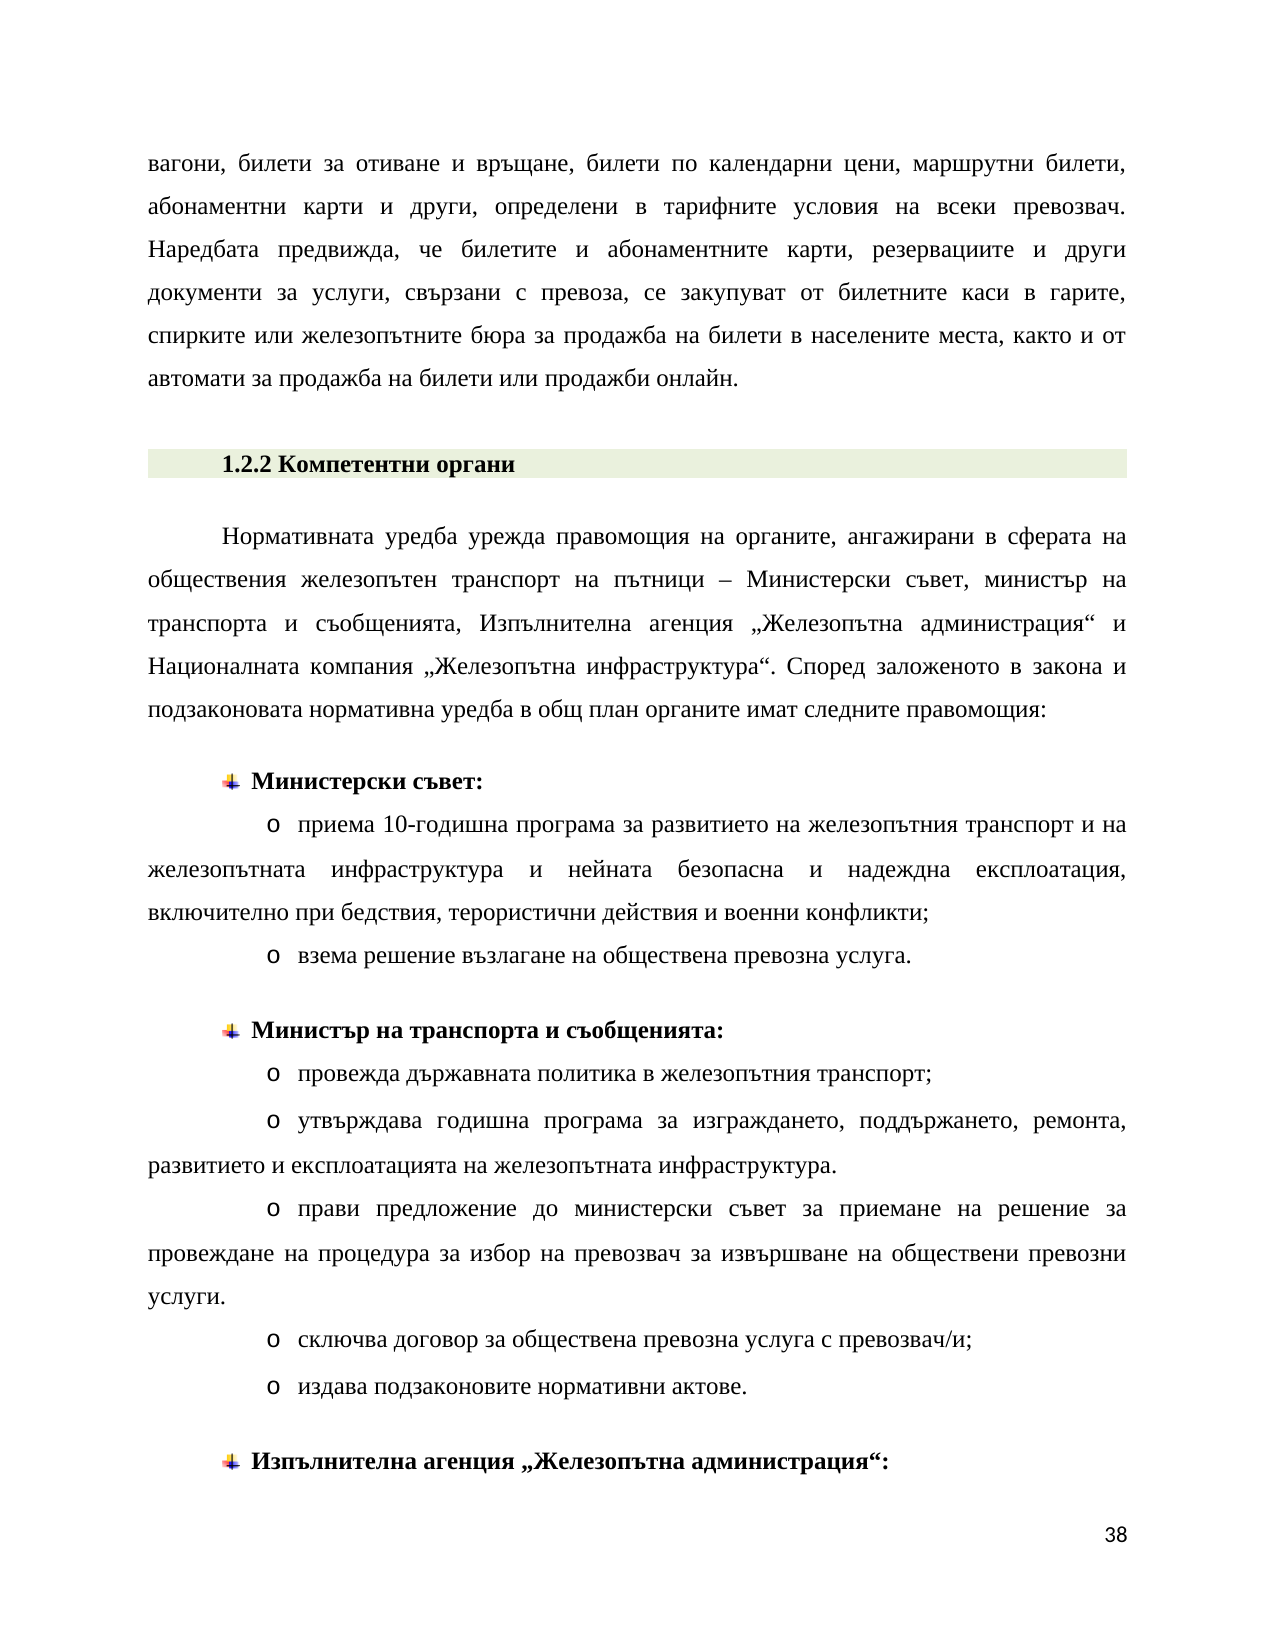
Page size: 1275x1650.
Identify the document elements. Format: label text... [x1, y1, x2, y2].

list взема решение възлагане на обществена превозна услуга. [148, 940, 1127, 971]
list Изпълнителна агенция „Железопътна администрация“: [148, 1446, 1127, 1474]
list Министър на транспорта и съобщенията: [148, 1015, 1127, 1044]
text Нормативната уредба урежда правомощия на органите, ангажирани в сферата на обществения железопътен транспорт на пътници – Министерски съвет, министър на транспорта и съобщенията, Изпълнителна агенция „Железопътна администрация“ и Националната компания „Железопътна инфраструктура“. Според заложеното в закона и подзаконовата нормативна уредба в общ план органите имат следните правомощия: [148, 521, 1127, 723]
text 1.2.2 Компетентни органи [148, 449, 1127, 478]
list прави предложение до министерски съвет за приемане на решение за провеждане на процедура за избор на превозвач за извършване на обществени превозни услуги. [148, 1193, 1127, 1310]
picture [222, 772, 240, 790]
list издава подзаконовите нормативни актове. [148, 1371, 1127, 1402]
list приема 10-годишна програма за развитието на железопътния транспорт и на железопътната инфраструктура и нейната безопасна и надеждна експлоатация, включително при бедствия, терористични действия и военни конфликти; [148, 809, 1127, 926]
list Министерски съвет: [148, 766, 1127, 794]
picture [222, 1022, 240, 1039]
list утвърждава годишна програма за изграждането, поддържането, ремонта, развитието и експлоатацията на железопътната инфраструктура. [148, 1105, 1127, 1179]
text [148, 148, 1127, 392]
list сключва договор за обществена превозна услуга с превозвач/и; [148, 1324, 1127, 1355]
list провежда държавната политика в железопътния транспорт; [222, 1058, 1127, 1089]
picture [222, 1452, 240, 1470]
